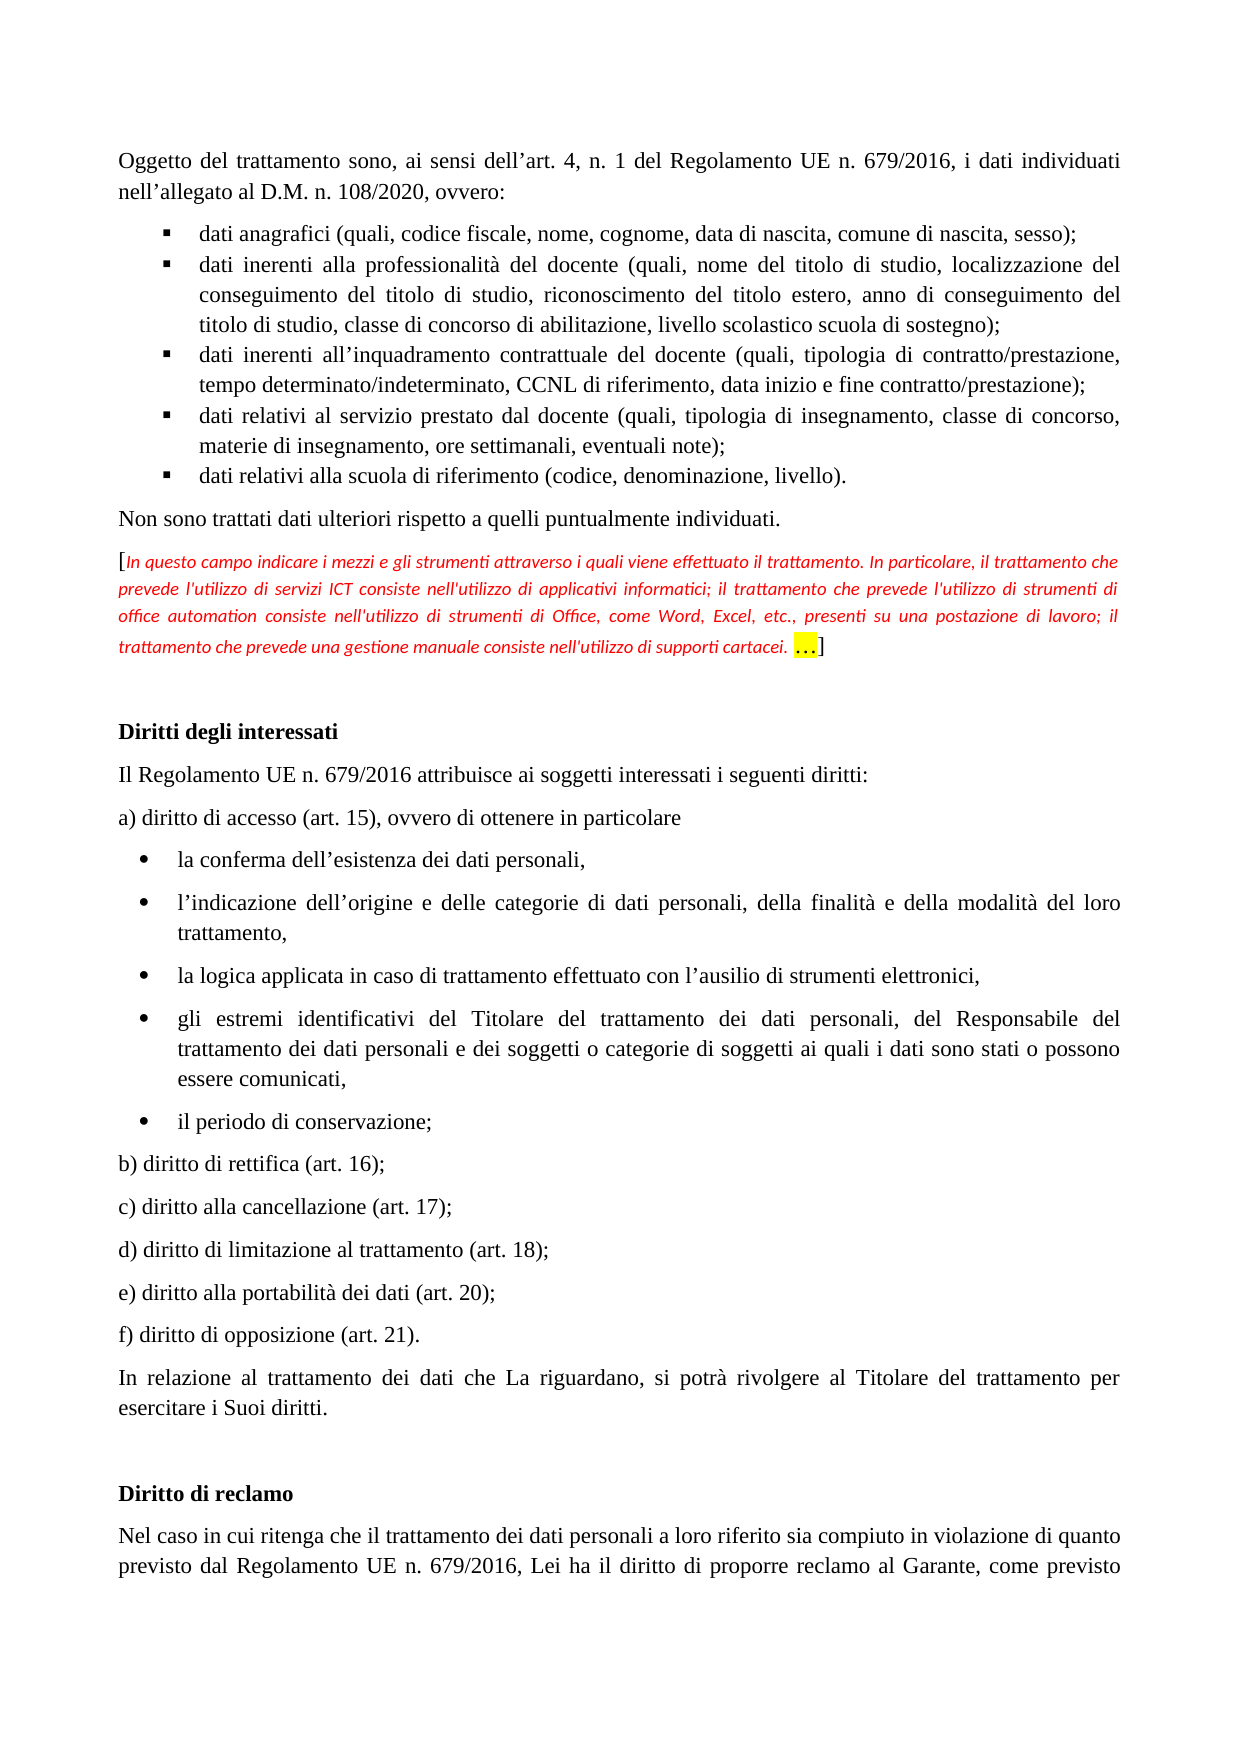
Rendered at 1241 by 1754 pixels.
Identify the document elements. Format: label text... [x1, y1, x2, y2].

text d) diritto di limitazione al trattamento (art. 18); [118, 1236, 1122, 1262]
list la logica applicata in caso di trattamento effettuato con l’ausilio di strumenti elettronici, [140, 962, 1122, 988]
list l’indicazione dell’origine e delle categorie di dati personali, della finalità e della modalità del loro trattamento, [140, 889, 1122, 946]
text Il Regolamento UE n. 679/2016 attribuisce ai soggetti interessati i seguenti diritti: [118, 761, 1122, 787]
text Diritti degli interessati [118, 718, 1122, 744]
list il periodo di conservazione; [140, 1108, 1122, 1134]
text Diritto di reclamo [118, 1480, 1122, 1506]
list dati inerenti all’inquadramento contrattuale del docente (quali, tipologia di contratto/prestazione, tempo determinato/indeterminato, CCNL di riferimento, data inizio e fine contratto/prestazione); [161, 341, 1122, 398]
text a) diritto di accesso (art. 15), ovvero di ottenere in particolare [118, 804, 1122, 830]
list la conferma dell’esistenza dei dati personali, [140, 846, 1122, 873]
text Oggetto del trattamento sono, ai sensi dell’art. 4, n. 1 del Regolamento UE n. 679/2016, i dati individuati nell’allegato al D.M. n. 108/2020, ovvero: [118, 148, 1122, 204]
list dati relativi alla scuola di riferimento (codice, denominazione, livello). [161, 462, 1122, 488]
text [118, 1522, 1122, 1579]
list dati inerenti alla professionalità del docente (quali, nome del titolo di studio, localizzazione del conseguimento del titolo di studio, riconoscimento del titolo estero, anno di conseguimento del titolo di studio, classe di concorso di abilitazione, livello scolastico scuola di sostegno); [161, 251, 1122, 337]
list dati relativi al servizio prestato dal docente (quali, tipologia di insegnamento, classe di concorso, materie di insegnamento, ore settimanali, eventuali note); [161, 402, 1122, 458]
text Non sono trattati dati ulteriori rispetto a quelli puntualmente individuati. [118, 505, 1122, 531]
text c) diritto alla cancellazione (art. 17); [118, 1193, 1122, 1219]
list gli estremi identificativi del Titolare del trattamento dei dati personali, del Responsabile del trattamento dei dati personali e dei soggetti o categorie di soggetti ai quali i dati sono stati o possono essere comunicati, [140, 1005, 1122, 1091]
text b) diritto di rettifica (art. 16); [118, 1151, 1122, 1177]
text f) diritto di opposizione (art. 21). [118, 1321, 1122, 1348]
text e) diritto alla portabilità dei dati (art. 20); [118, 1279, 1122, 1305]
text In relazione al trattamento dei dati che La riguardano, si potrà rivolgere al Titolare del trattamento per esercitare i Suoi diritti. [118, 1364, 1122, 1421]
list dati anagrafici (quali, codice fiscale, nome, cognome, data di nascita, comune di nascita, sesso); [161, 221, 1122, 247]
text [In questo campo indicare i mezzi e gli strumenti attraverso i quali viene effettuato il trattamento. In particolare, il trattamento che prevede l'utilizzo di servizi ICT consiste nell'utilizzo di applicativi informatici; il trattamento che prevede l'utilizzo di strumenti di office automation consiste nell'utilizzo di strumenti di Office, come Word, Excel, etc., presenti su una postazione di lavoro; il trattamento che prevede una gestione manuale consiste nell'utilizzo di supporti cartacei. …] [118, 548, 1122, 659]
